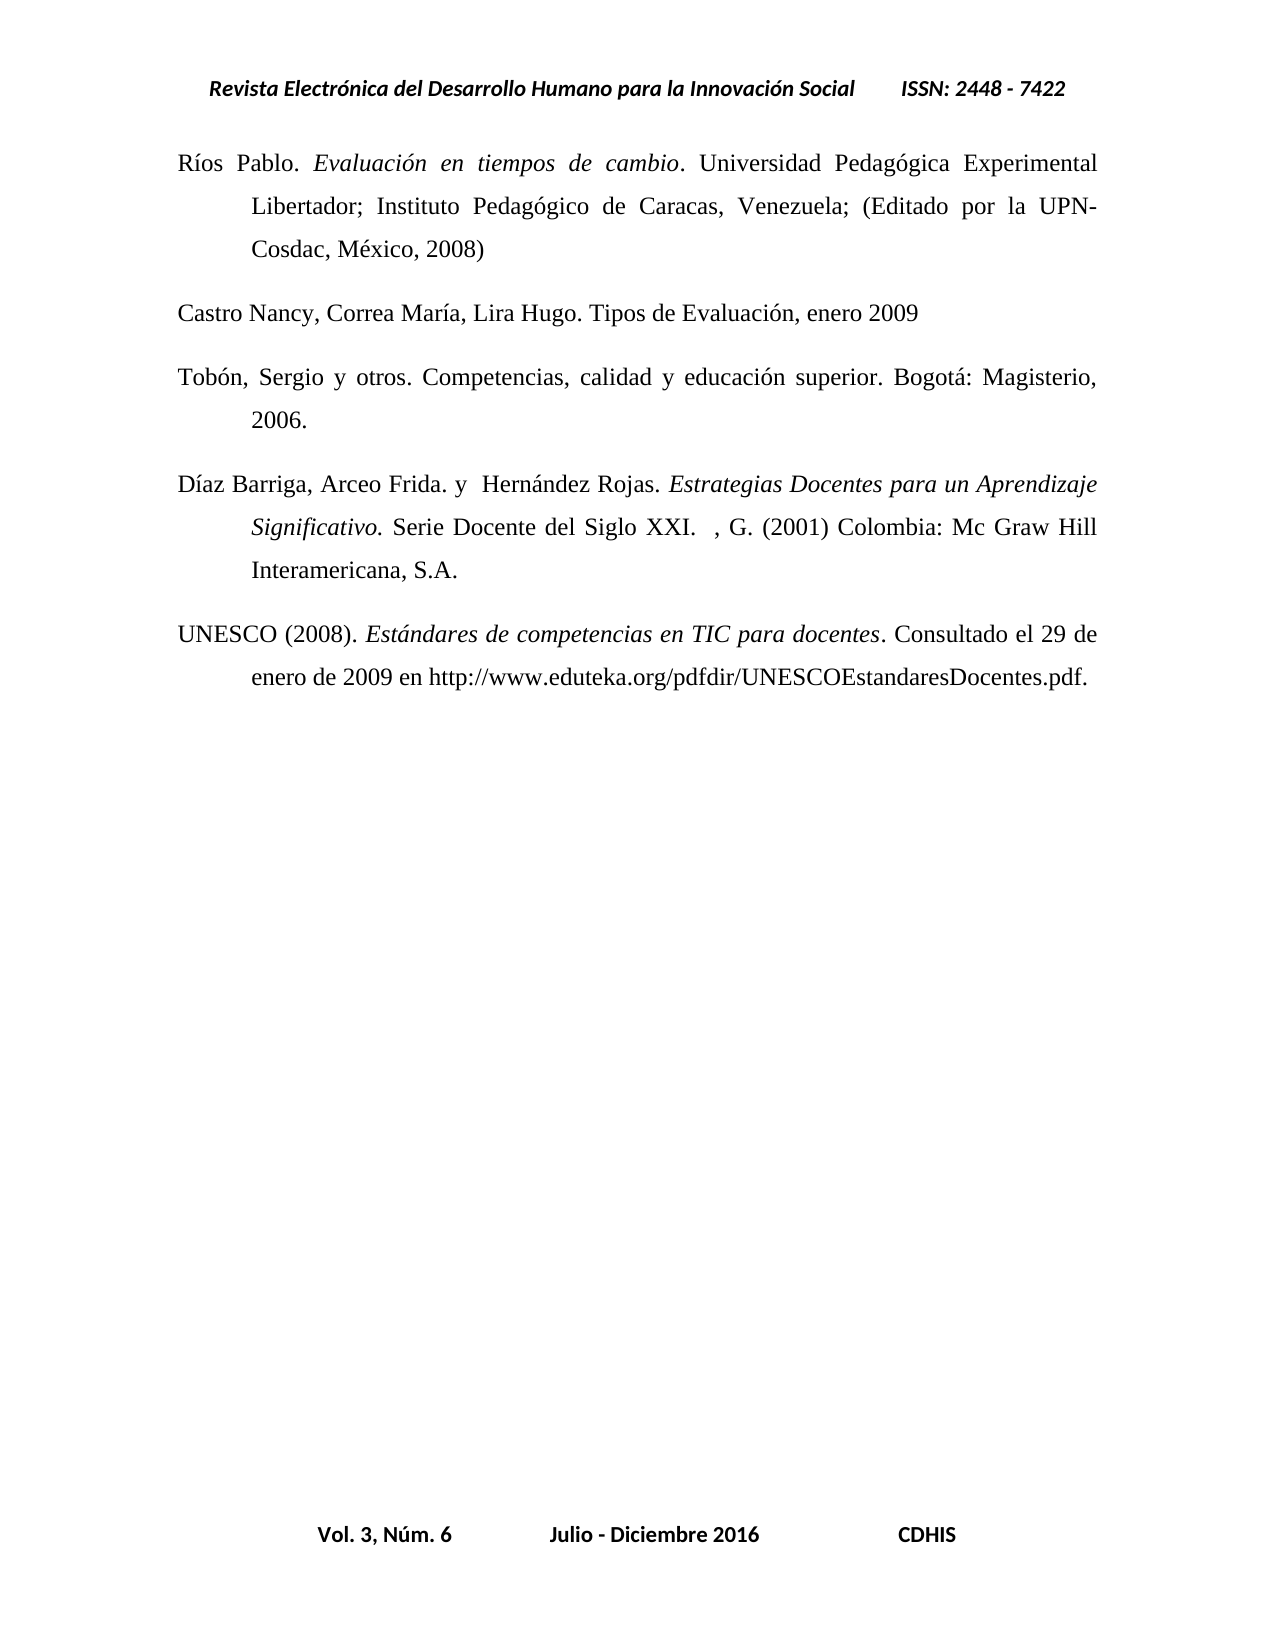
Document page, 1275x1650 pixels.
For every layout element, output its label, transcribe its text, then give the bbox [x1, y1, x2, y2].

text Ríos Pablo. Evaluación en tiempos de cambio. Universidad Pedagógica Experimental Libertador; Instituto Pedagógico de Caracas, Venezuela; (Editado por la UPN-Cosdac, México, 2008) [177, 148, 1098, 263]
text UNESCO (2008). Estándares de competencias en TIC para docentes. Consultado el 29 de enero de 2009 en http://www.eduteka.org/pdfdir/UNESCOEstandaresDocentes.pdf. [177, 619, 1098, 691]
text Castro Nancy, Correa María, Lira Hugo. Tipos de Evaluación, enero 2009 [177, 298, 1098, 327]
text Díaz Barriga, Arceo Frida. y Hernández Rojas. Estrategias Docentes para un Aprendizaje Significativo. Serie Docente del Siglo XXI. , G. (2001) Colombia: Mc Graw Hill Interamericana, S.A. [177, 469, 1098, 584]
text Tobón, Sergio y otros. Competencias, calidad y educación superior. Bogotá: Magisterio, 2006. [177, 362, 1098, 434]
